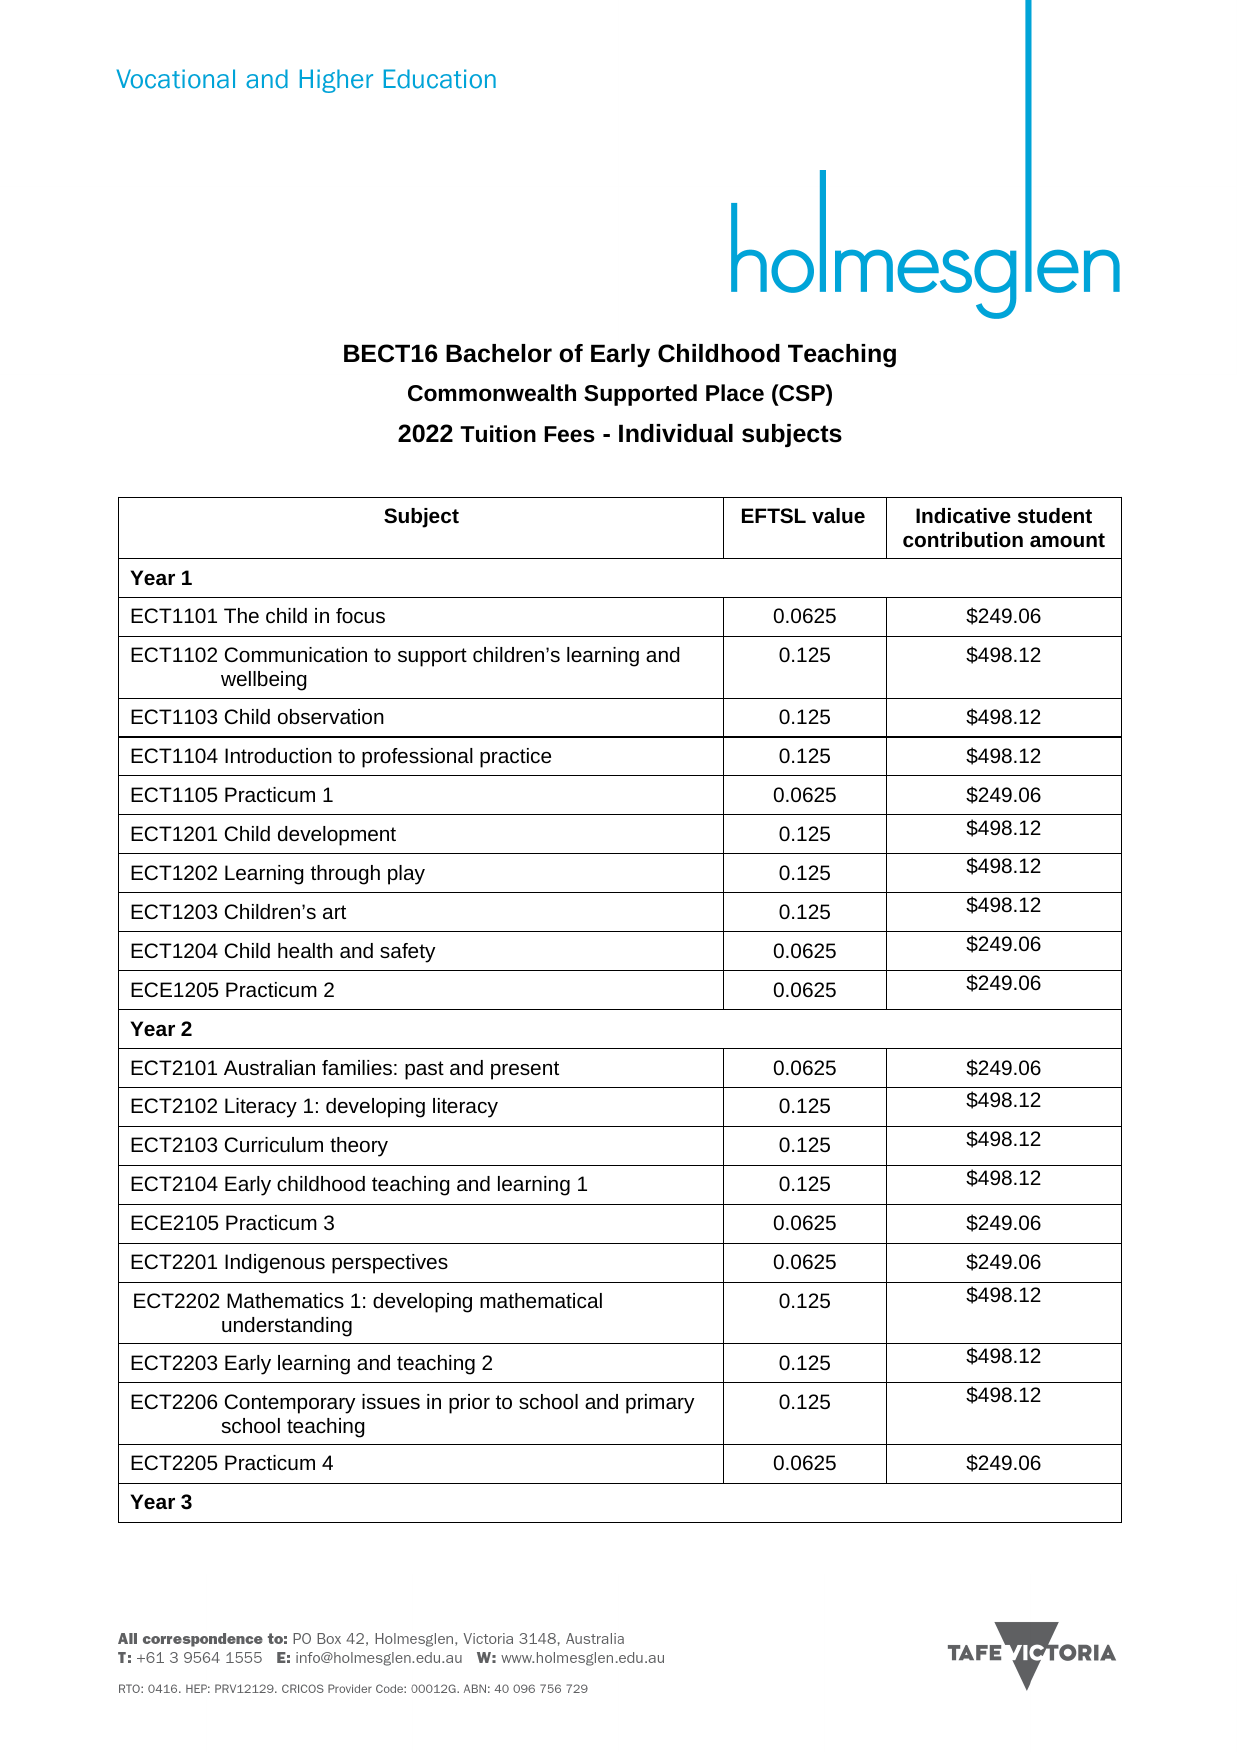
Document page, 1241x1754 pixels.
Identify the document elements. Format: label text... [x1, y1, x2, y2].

table_cell ECT1203 Children’s art [119, 893, 723, 931]
table_cell $249.06 [887, 932, 1121, 970]
table_header Subject [119, 498, 723, 558]
table_cell ECT1101 The child in focus [119, 598, 723, 636]
text Commonwealth Supported Place (CSP) [118, 380, 1122, 406]
table_cell 0.0625 [724, 971, 886, 1009]
table_cell Year 1 [119, 559, 1121, 597]
table_header Indicative student contribution amount [887, 498, 1121, 558]
text BECT16 Bachelor of Early Childhood Teaching [118, 339, 1122, 367]
table_cell 0.125 [724, 854, 886, 892]
table_cell $498.12 [887, 1344, 1121, 1382]
table_cell 0.125 [724, 893, 886, 931]
table_cell ECT1104 Introduction to professional practice [119, 738, 723, 775]
table_cell ECT2206 Contemporary issues in prior to school and primary school teaching [119, 1383, 723, 1444]
table_cell Year 2 [119, 1010, 1121, 1048]
table_cell 0.125 [724, 1166, 886, 1204]
table_cell $249.06 [887, 971, 1121, 1009]
table_cell 0.0625 [724, 932, 886, 970]
table_cell $249.06 [887, 1049, 1121, 1087]
table_cell $498.12 [887, 1088, 1121, 1126]
table_cell $498.12 [887, 1166, 1121, 1204]
table_cell 0.125 [724, 1383, 886, 1444]
table_cell 0.0625 [724, 1205, 886, 1243]
table_cell ECE1205 Practicum 2 [119, 971, 723, 1009]
table_cell ECT2205 Practicum 4 [119, 1445, 723, 1483]
table_cell Year 3 [119, 1484, 1121, 1522]
table_cell ECT2103 Curriculum theory [119, 1127, 723, 1165]
table_cell ECT1103 Child observation [119, 699, 723, 736]
table_cell ECT2104 Early childhood teaching and learning 1 [119, 1166, 723, 1204]
table_cell $249.06 [887, 776, 1121, 814]
table_cell ECT2203 Early learning and teaching 2 [119, 1344, 723, 1382]
table_cell $249.06 [887, 1205, 1121, 1243]
table_cell ECT2102 Literacy 1: developing literacy [119, 1088, 723, 1126]
table_cell ECT1201 Child development [119, 815, 723, 853]
table_cell $498.12 [887, 738, 1121, 775]
table_cell ECT1105 Practicum 1 [119, 776, 723, 814]
table_cell $249.06 [887, 1244, 1121, 1282]
table_cell $249.06 [887, 598, 1121, 636]
table_header EFTSL value [724, 498, 886, 558]
picture [0, 1574, 1237, 1752]
table_cell 0.125 [724, 1127, 886, 1165]
table_cell 0.0625 [724, 776, 886, 814]
table_cell 0.0625 [724, 1049, 886, 1087]
text 2022 Tuition Fees - Individual subjects [118, 419, 1122, 448]
table_cell 0.125 [724, 1088, 886, 1126]
table_cell $498.12 [887, 854, 1121, 892]
table_cell 0.125 [724, 699, 886, 736]
table_cell 0.0625 [724, 1244, 886, 1282]
table_cell $498.12 [887, 1127, 1121, 1165]
table_cell $498.12 [887, 699, 1121, 736]
table_cell $498.12 [887, 815, 1121, 853]
table_cell $498.12 [887, 893, 1121, 931]
table_cell 0.125 [724, 815, 886, 853]
table_cell 0.0625 [724, 1445, 886, 1483]
table_cell 0.125 [724, 637, 886, 697]
table_cell $249.06 [887, 1445, 1121, 1483]
table_cell ECT1204 Child health and safety [119, 932, 723, 970]
table_cell $498.12 [887, 637, 1121, 697]
table_cell ECT2202 Mathematics 1: developing mathematical understanding [119, 1283, 723, 1343]
table_cell ECT2201 Indigenous perspectives [119, 1244, 723, 1282]
table_cell ECE2105 Practicum 3 [119, 1205, 723, 1243]
table_cell ECT1102 Communication to support children’s learning and wellbeing [119, 637, 723, 697]
picture [0, 0, 1237, 375]
table_cell ECT2101 Australian families: past and present [119, 1049, 723, 1087]
table_cell 0.125 [724, 1283, 886, 1343]
table_cell 0.0625 [724, 598, 886, 636]
table_cell ECT1202 Learning through play [119, 854, 723, 892]
table_cell 0.125 [724, 1344, 886, 1382]
table_cell 0.125 [724, 738, 886, 775]
table_cell $498.12 [887, 1383, 1121, 1444]
table_cell $498.12 [887, 1283, 1121, 1343]
